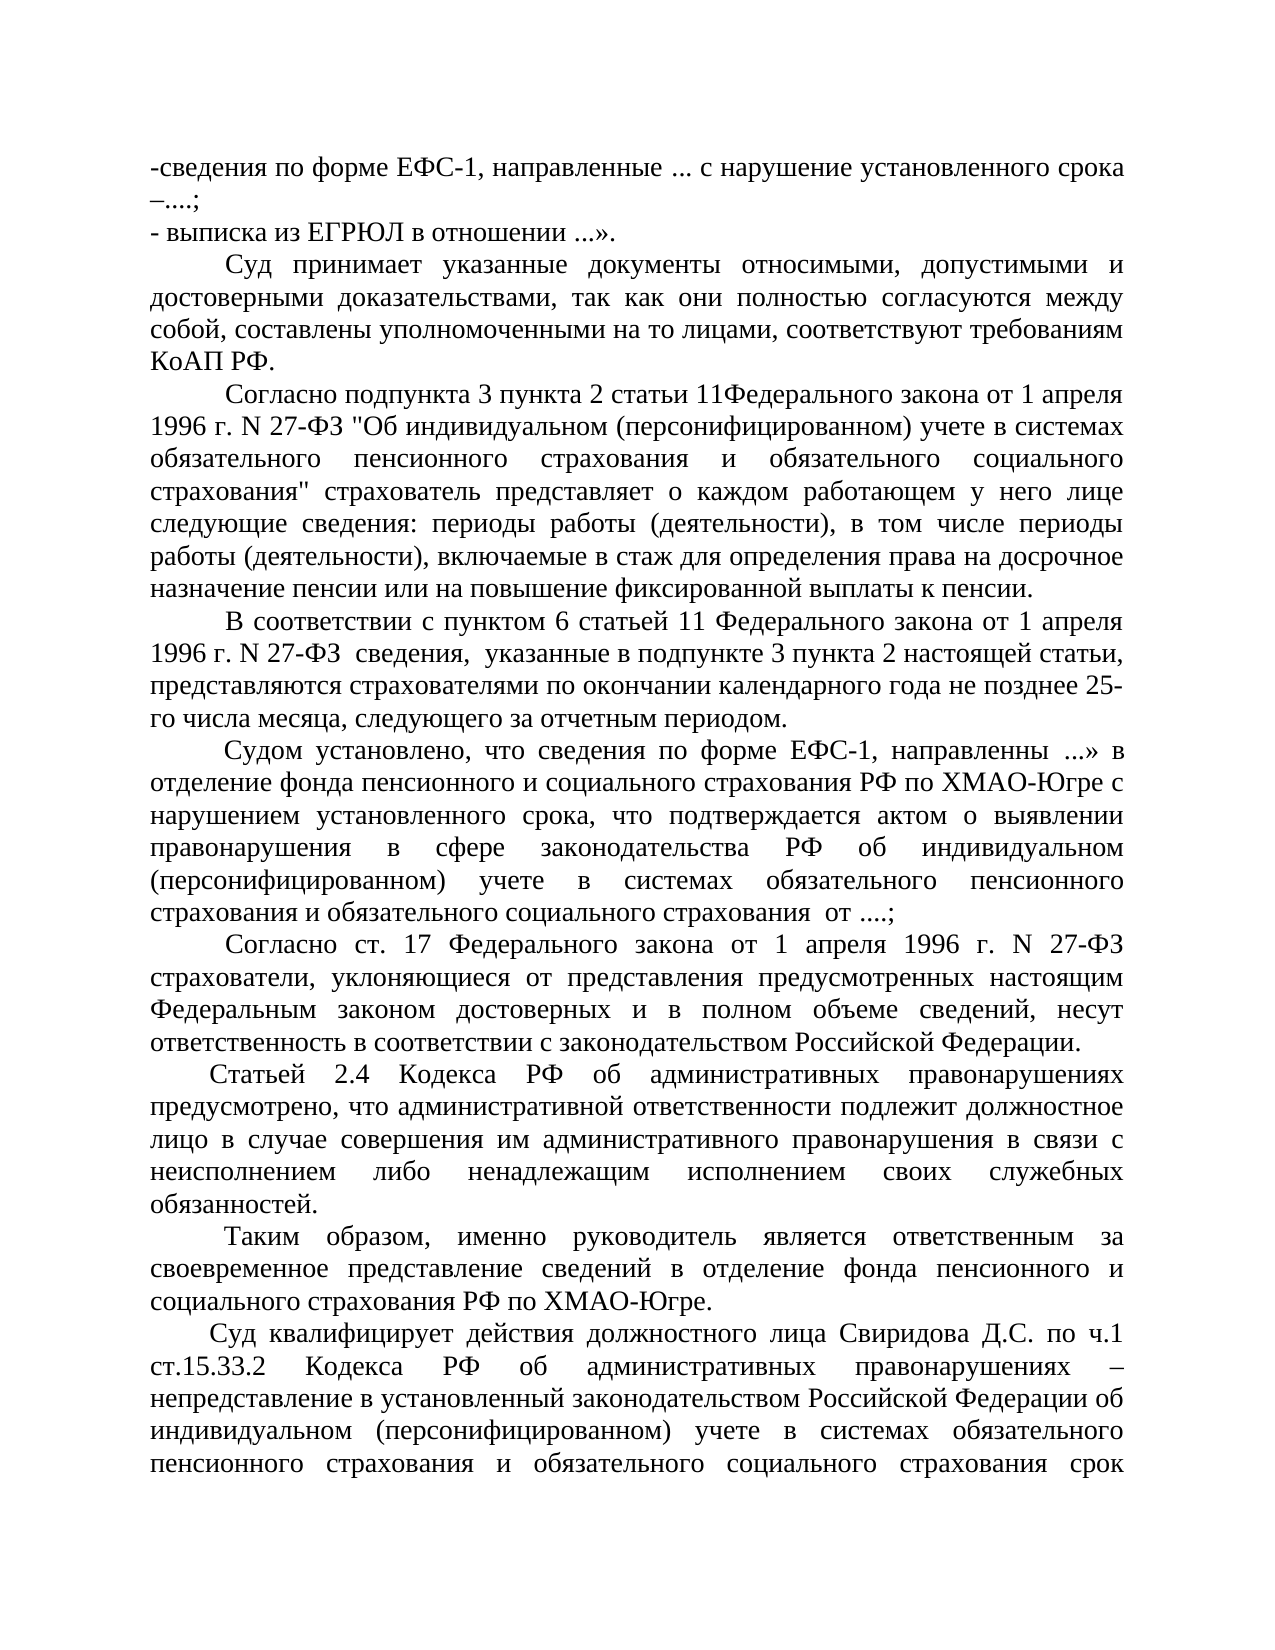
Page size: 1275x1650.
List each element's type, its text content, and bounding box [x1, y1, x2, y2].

text Таким образом, именно руководитель является ответственным за своевременное представление сведений в отделение фонда пенсионного и социального страхования РФ по ХМАО-Югре. [150, 1219, 1125, 1316]
text Согласно ст. 17 Федерального закона от 1 апреля 1996 г. N 27-ФЗ страхователи, уклоняющиеся от представления предусмотренных настоящим Федеральным законом достоверных и в полном объеме сведений, несут ответственность в соответствии с законодательством Российской Федерации. [150, 927, 1125, 1057]
text Статьей 2.4 Кодекса РФ об административных правонарушениях предусмотрено, что административной ответственности подлежит должностное лицо в случае совершения им административного правонарушения в связи с неисполнением либо ненадлежащим исполнением своих служебных обязанностей. [150, 1057, 1125, 1219]
text В соответствии с пунктом 6 статьей 11 Федерального закона от 1 апреля 1996 г. N 27-ФЗ сведения, указанные в подпункте 3 пункта 2 настоящей статьи, представляются страхователями по окончании календарного года не позднее 25-го числа месяца, следующего за отчетным периодом. [150, 603, 1125, 733]
text Согласно подпункта 3 пункта 2 статьи 11Федерального закона от 1 апреля 1996 г. N 27-ФЗ "Об индивидуальном (персонифицированном) учете в системах обязательного пенсионного страхования и обязательного социального страхования" страхователь представляет о каждом работающем у него лице следующие сведения: периоды работы (деятельности), в том числе периоды работы (деятельности), включаемые в стаж для определения права на досрочное назначение пенсии или на повышение фиксированной выплаты к пенсии. [150, 377, 1125, 603]
text Судом установлено, что сведения по форме ЕФС-1, направленны ...» в отделение фонда пенсионного и социального страхования РФ по ХМАО-Югре с нарушением установленного срока, что подтверждается актом о выявлении правонарушения в сфере законодательства РФ об индивидуальном (персонифицированном) учете в системах обязательного пенсионного страхования и обязательного социального страхования от ....; [150, 733, 1125, 927]
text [150, 1316, 1125, 1478]
text - выписка из ЕГРЮЛ в отношении ...». [150, 215, 1125, 247]
text Суд принимает указанные документы относимыми, допустимыми и достоверными доказательствами, так как они полностью согласуются между собой, составлены уполномоченными на то лицами, соответствуют требованиям КоАП РФ. [150, 247, 1125, 377]
text -сведения по форме ЕФС-1, направленные ... с нарушение установленного срока –....; [150, 150, 1125, 215]
